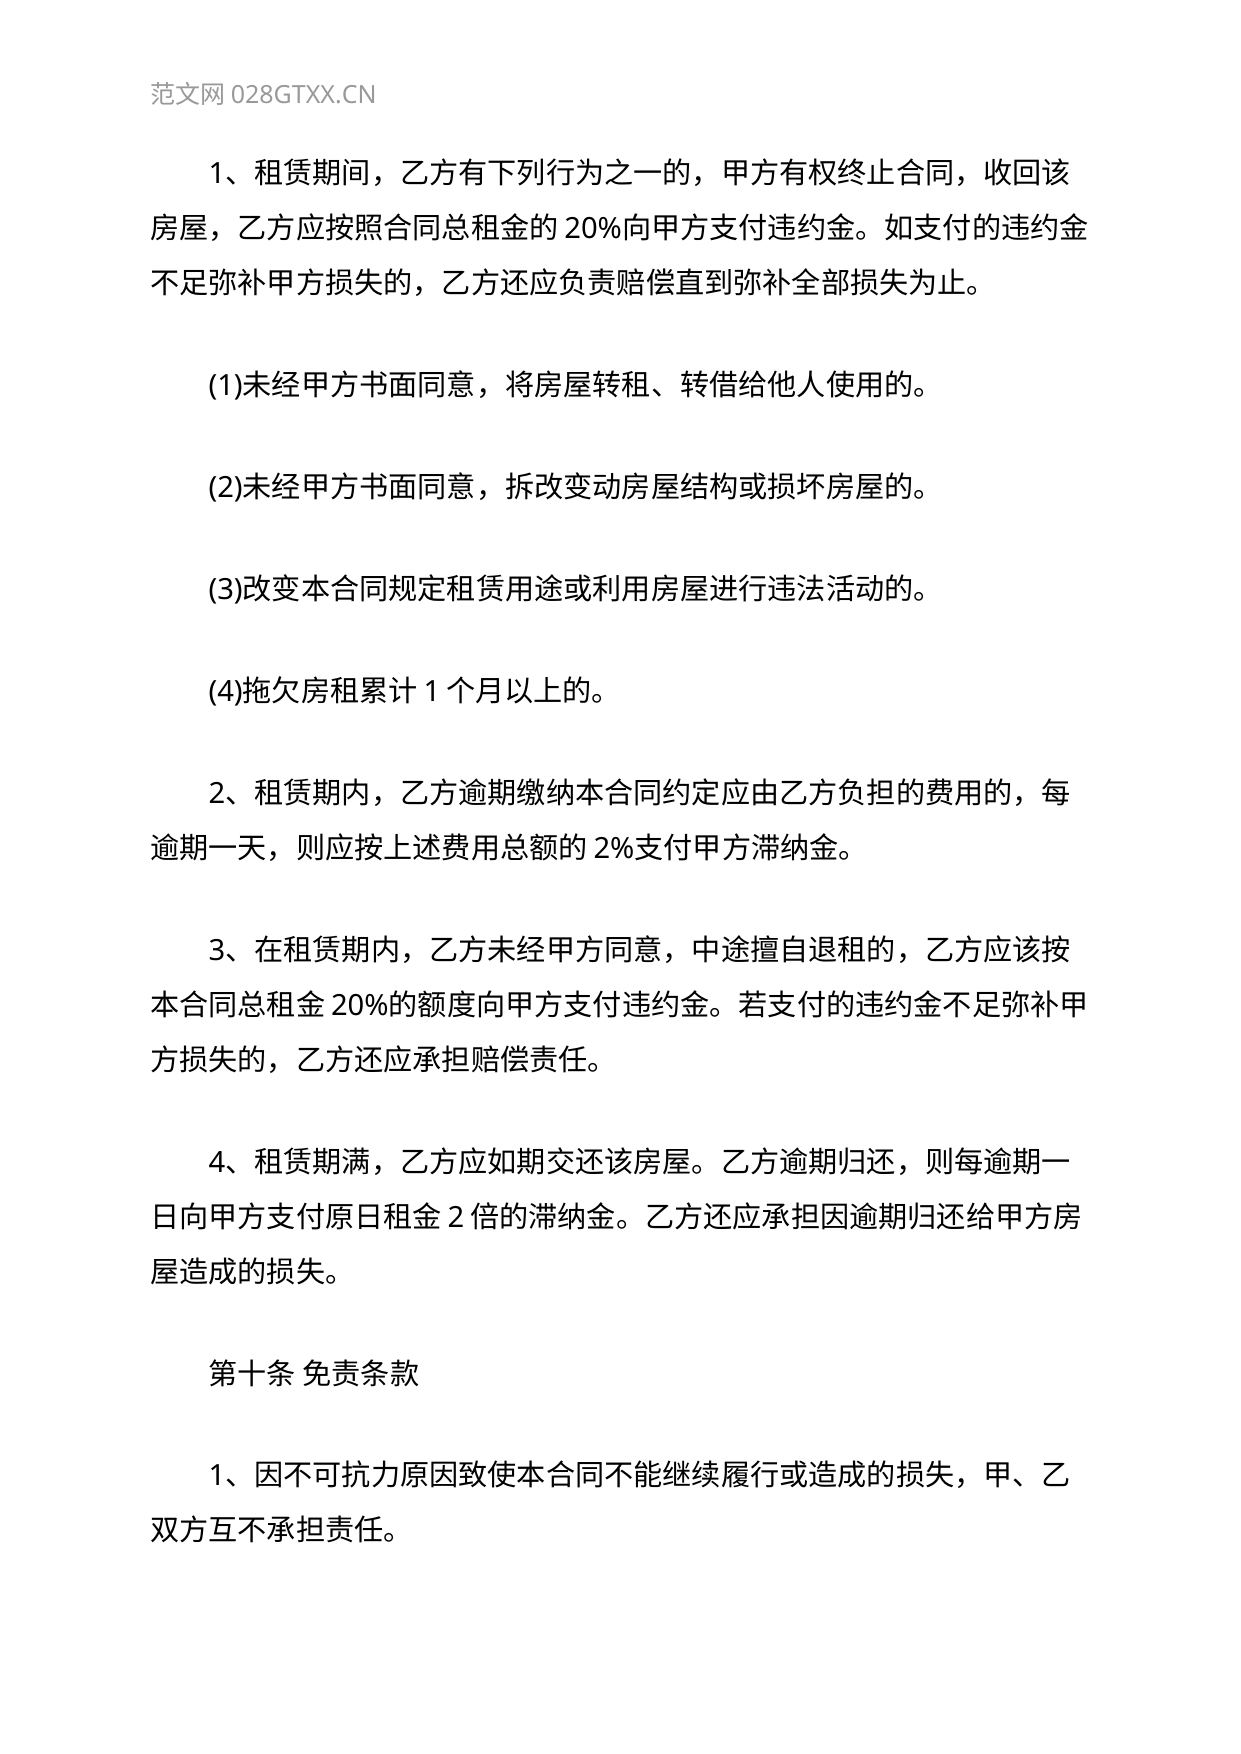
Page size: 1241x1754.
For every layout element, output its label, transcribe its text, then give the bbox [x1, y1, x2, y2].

text 1、租赁期间，乙方有下列行为之一的，甲方有权终止合同，收回该房屋，乙方应按照合同总租金的20%向甲方支付违约金。如支付的违约金不足弥补甲方损失的，乙方还应负责赔偿直到弥补全部损失为止。 [150, 150, 1090, 302]
text (4)拖欠房租累计1个月以上的。 [150, 668, 1090, 710]
text 3、在租赁期内，乙方未经甲方同意，中途擅自退租的，乙方应该按本合同总租金20%的额度向甲方支付违约金。若支付的违约金不足弥补甲方损失的，乙方还应承担赔偿责任。 [150, 927, 1090, 1079]
text 4、租赁期满，乙方应如期交还该房屋。乙方逾期归还，则每逾期一日向甲方支付原日租金2倍的滞纳金。乙方还应承担因逾期归还给甲方房屋造成的损失。 [150, 1138, 1090, 1291]
text (1)未经甲方书面同意，将房屋转租、转借给他人使用的。 [150, 362, 1090, 404]
text 第十条 免责条款 [150, 1350, 1090, 1392]
text 1、因不可抗力原因致使本合同不能继续履行或造成的损失，甲、乙双方互不承担责任。 [150, 1452, 1090, 1549]
text (3)改变本合同规定租赁用途或利用房屋进行违法活动的。 [150, 566, 1090, 608]
text (2)未经甲方书面同意，拆改变动房屋结构或损坏房屋的。 [150, 464, 1090, 506]
text 2、租赁期内，乙方逾期缴纳本合同约定应由乙方负担的费用的，每逾期一天，则应按上述费用总额的2%支付甲方滞纳金。 [150, 770, 1090, 867]
